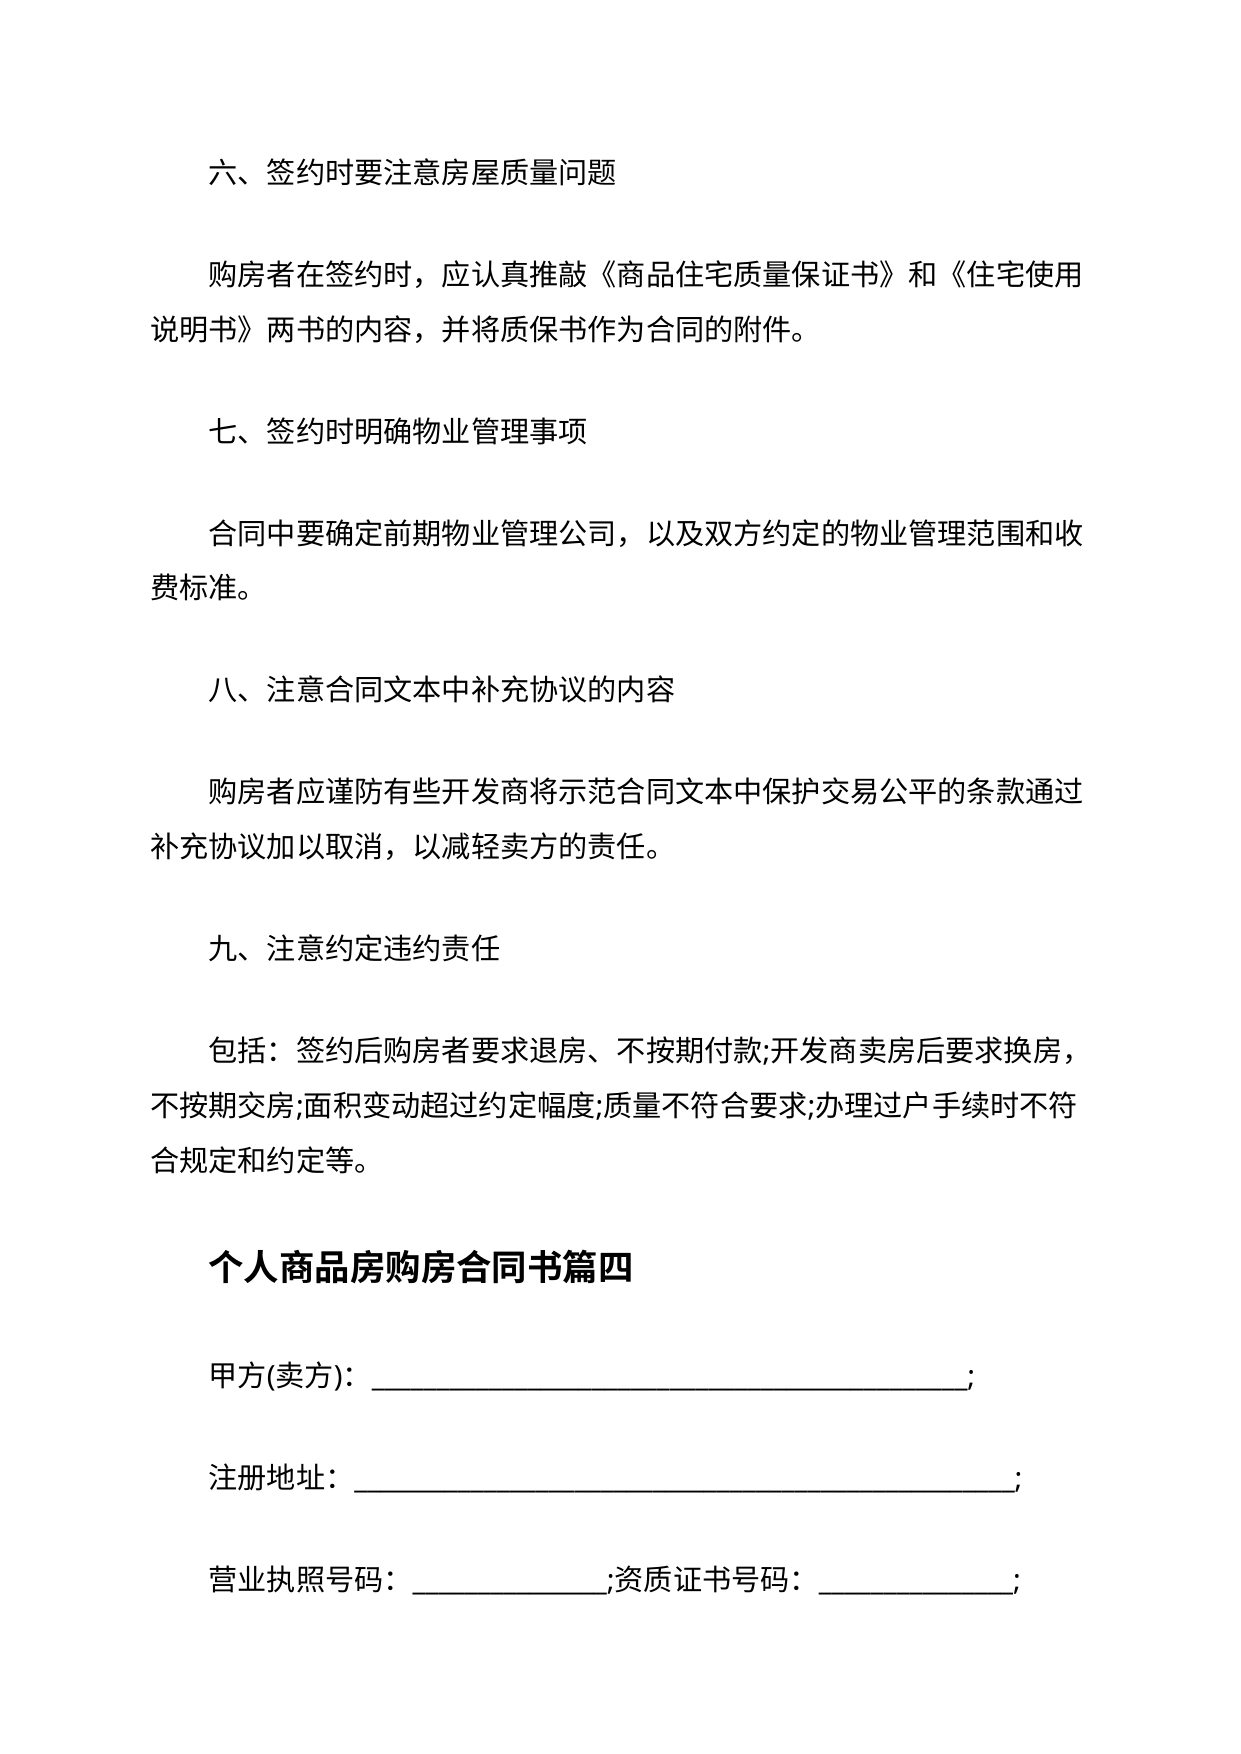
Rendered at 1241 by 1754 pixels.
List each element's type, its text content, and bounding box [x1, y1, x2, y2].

text 九、注意约定违约责任 [150, 925, 1090, 968]
text 七、签约时明确物业管理事项 [150, 408, 1090, 451]
text 包括：签约后购房者要求退房、不按期付款;开发商卖房后要求换房，不按期交房;面积变动超过约定幅度;质量不符合要求;办理过户手续时不符合规定和约定等。 [150, 1027, 1090, 1179]
text 注册地址：___________________________________________________; [150, 1454, 1090, 1497]
text 购房者应谨防有些开发商将示范合同文本中保护交易公平的条款通过补充协议加以取消，以减轻卖方的责任。 [150, 769, 1090, 866]
text 个人商品房购房合同书篇四 [150, 1239, 1090, 1290]
text 甲方(卖方)：______________________________________________; [150, 1352, 1090, 1395]
text 购房者在签约时，应认真推敲《商品住宅质量保证书》和《住宅使用说明书》两书的内容，并将质保书作为合同的附件。 [150, 252, 1090, 349]
text 八、注意合同文本中补充协议的内容 [150, 667, 1090, 709]
text 合同中要确定前期物业管理公司，以及双方约定的物业管理范围和收费标准。 [150, 510, 1090, 607]
text 营业执照号码：_______________;资质证书号码：_______________; [150, 1556, 1090, 1599]
text 六、签约时要注意房屋质量问题 [150, 150, 1090, 192]
